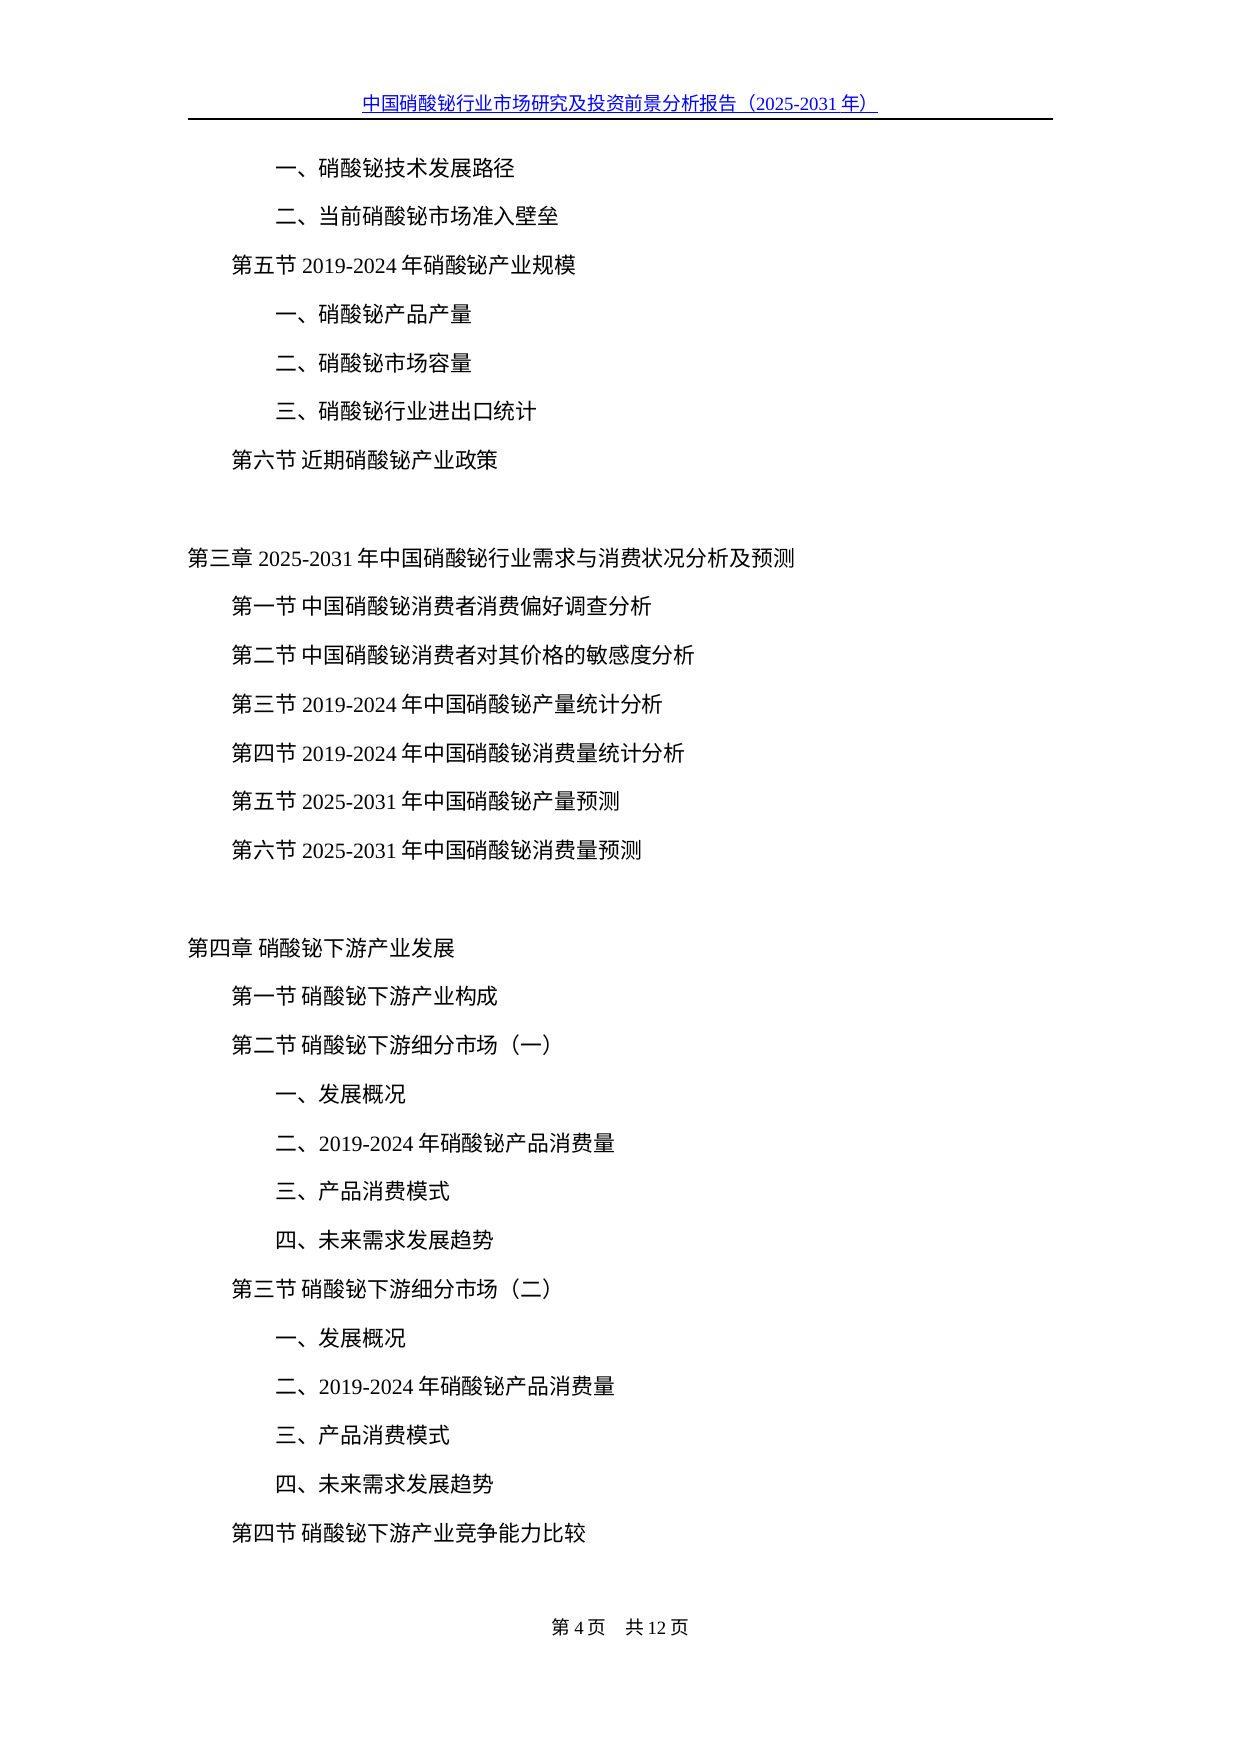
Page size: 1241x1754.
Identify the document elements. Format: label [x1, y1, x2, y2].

text [187, 150, 1053, 1548]
